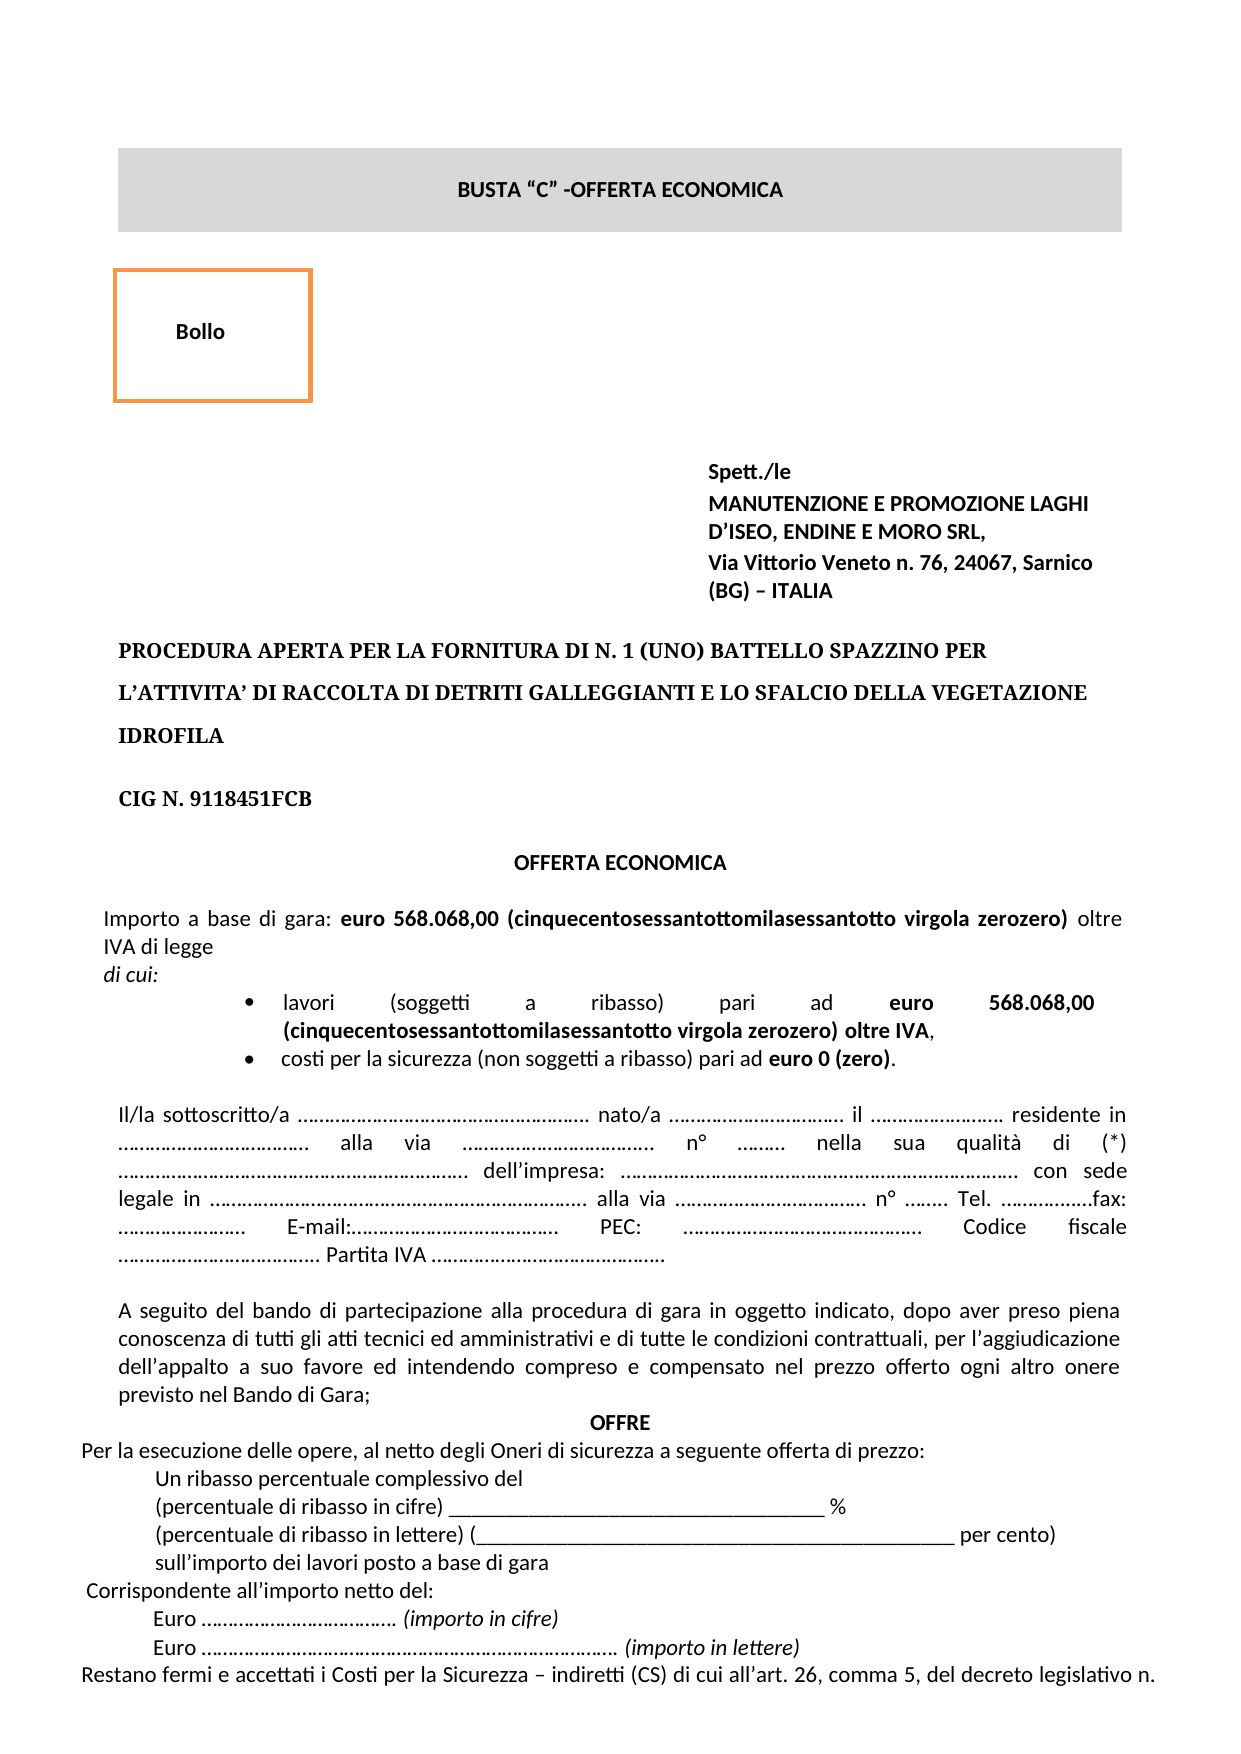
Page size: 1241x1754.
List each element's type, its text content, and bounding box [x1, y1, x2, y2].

list CIG N. 9118451FCB [118, 784, 1094, 813]
text Bollo [118, 316, 1122, 345]
text • costi per la sicurezza (non soggetti a ribasso) pari ad euro 0 (zero). [118, 1044, 1095, 1072]
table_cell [74, 1661, 1166, 1689]
text BUSTA “C” -OFFERTA ECONOMICA [118, 176, 1122, 204]
text A seguito del bando di partecipazione alla procedura di gara in oggetto indicato, dopo aver preso piena conoscenza di tutti gli atti tecnici ed amministrativi e di tutte le condizioni contrattuali, per l’aggiudicazione dell’appalto a suo favore ed intendendo compreso e compensato nel prezzo offerto ogni altro onere previsto nel Bando di Gara; [118, 1296, 1122, 1408]
text Spett./le [708, 457, 1095, 485]
list lavori (soggetti a ribasso) pari ad euro 568.068,00 (cinquecentosessantottomilasessantotto virgola zerozero) oltre IVA, [245, 988, 1095, 1044]
table_cell Un ribasso percentuale complessivo del (percentuale di ribasso in cifre) _________________________________ % (percentuale di ribasso in lettere) (__________________________________________ per cento) sull’importo dei lavori posto a base di gara Corrispondente all’importo netto del: Euro ………………………………. (importo in cifre) Euro ……………………………………………………………………. (importo in lettere) [74, 1465, 1166, 1661]
list PROCEDURA APERTA PER LA FORNITURA DI N. 1 (UNO) BATTELLO SPAZZINO PER L’ATTIVITA’ DI RACCOLTA DI DETRITI GALLEGGIANTI E LO SFALCIO DELLA VEGETAZIONE IDROFILA [118, 636, 1094, 749]
text di cui: [103, 960, 1122, 988]
table_header OFFRE Per la esecuzione delle opere, al netto degli Oneri di sicurezza a seguente offerta di prezzo: [74, 1409, 1166, 1464]
text MANUTENZIONE E PROMOZIONE LAGHI D’ISEO, ENDINE E MORO SRL, [708, 489, 1111, 545]
text Via Vittorio Veneto n. 76, 24067, Sarnico (BG) – ITALIA [708, 548, 1111, 604]
text OFFERTA ECONOMICA [118, 848, 1122, 876]
text Il/la sottoscritto/a ………………………………………………. nato/a …………………………… il ……………………. residente in ……………………………… alla via ……………………………... n° ……… nella sua qualità di (*) ………………………………………………………… dell’impresa: ………………………………………………………………… con sede legale in …………………………………………………………….. alla via ……………………………… n° …….. Tel. …………..…fax: …………………… E-mail:………………………………… PEC: ……………………………………… Codice fiscale ……………………………….. Partita IVA …………………………………….. [118, 1100, 1129, 1268]
text Importo a base di gara: euro 568.068,00 (cinquecentosessantottomilasessantotto virgola zerozero) oltre IVA di legge [103, 904, 1122, 960]
